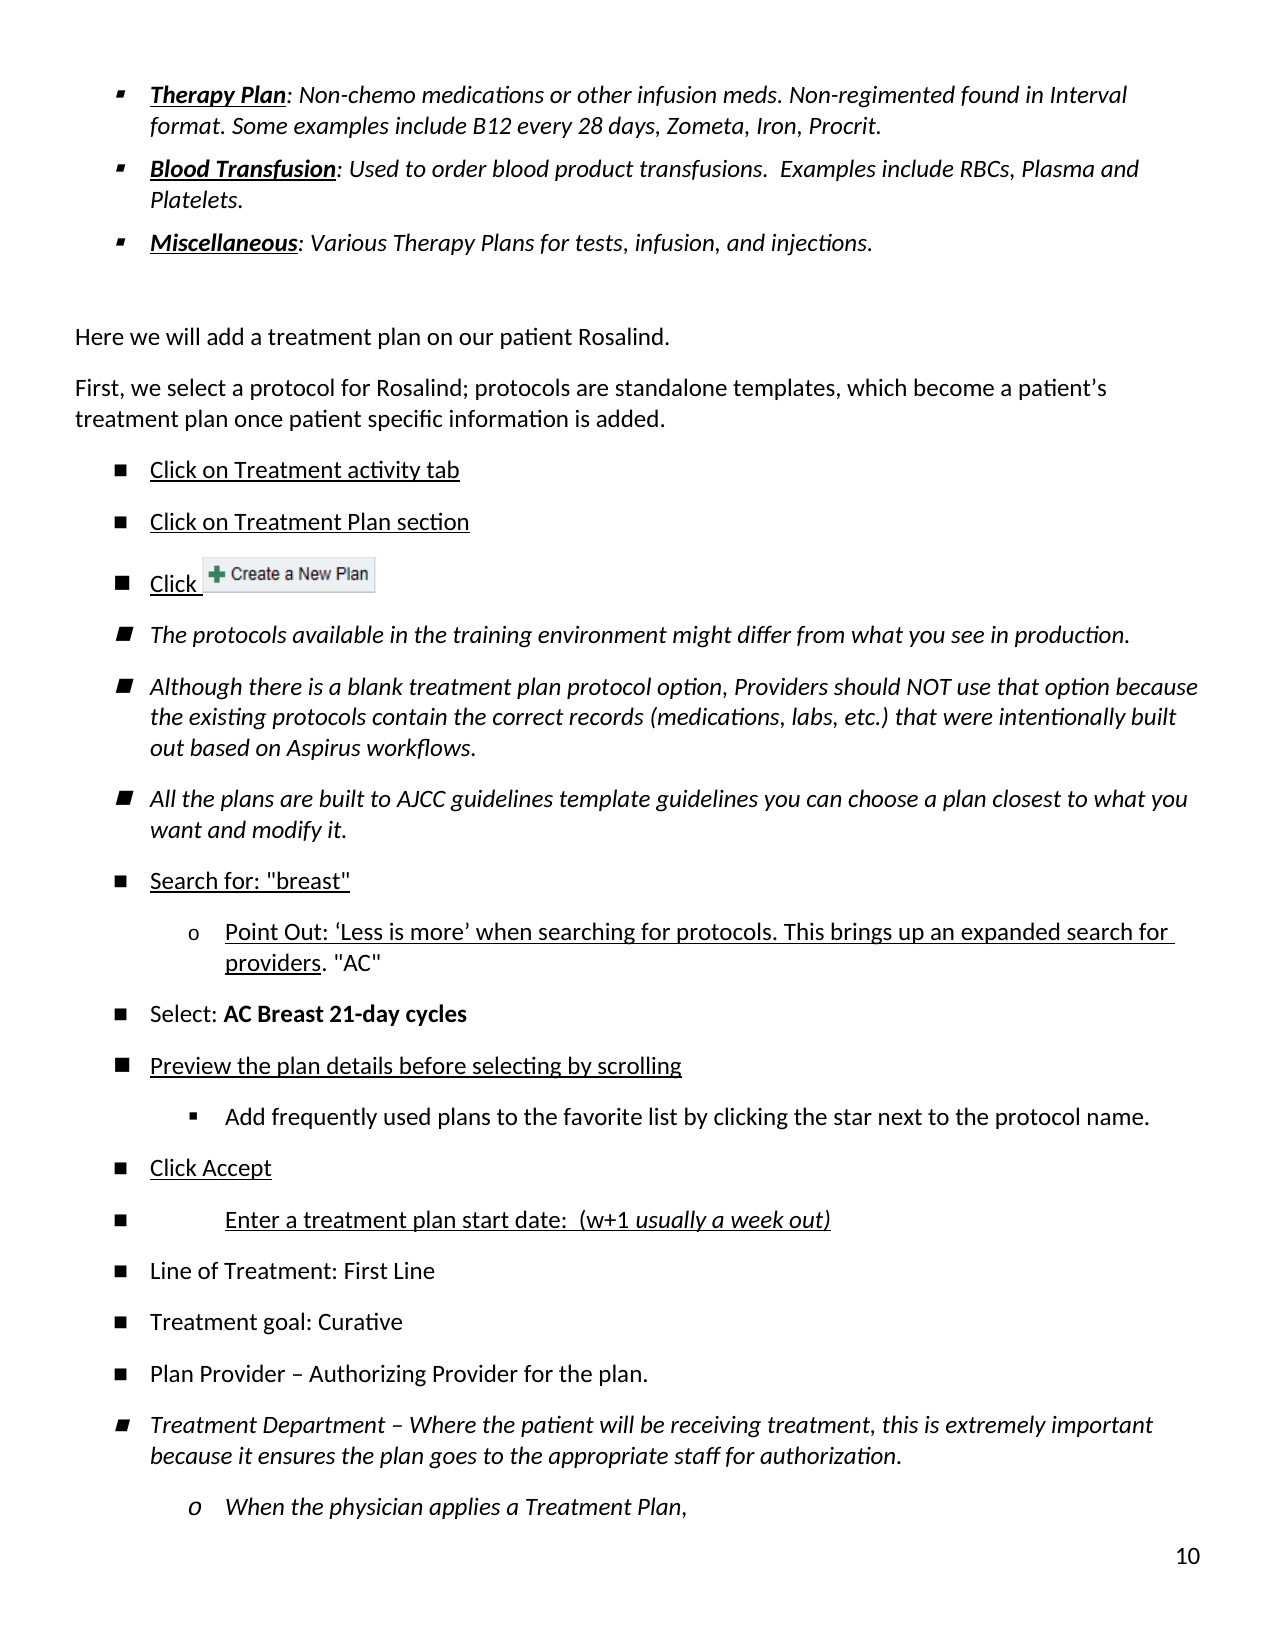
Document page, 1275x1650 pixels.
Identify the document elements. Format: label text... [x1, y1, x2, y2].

list Treatment Department – Where the patient will be receiving treatment, this is extremely important because it ensures the plan goes to the appropriate staff for authorization. [112, 1409, 1200, 1470]
list Miscellaneous: Various Therapy Plans for tests, infusion, and injections. [112, 227, 1200, 257]
list Search for: "breast" [112, 865, 1200, 896]
list Although there is a blank treatment plan protocol option, Providers should NOT use that option because the existing protocols contain the correct records (medications, labs, etc.) that were intentionally built out based on Aspirus workflows. [112, 671, 1200, 762]
text Here we will add a treatment plan on our patient Rosalind. [75, 321, 1200, 352]
text First, we select a protocol for Rosalind; protocols are standalone templates, which become a patient’s treatment plan once patient specific information is added. [75, 372, 1200, 433]
list Click Accept [112, 1152, 1200, 1183]
list When the physician applies a Treatment Plan, [187, 1491, 1200, 1523]
list All the plans are built to AJCC guidelines template guidelines you can choose a plan closest to what you want and modify it. [112, 783, 1200, 844]
list Line of Treatment: First Line [112, 1255, 1200, 1286]
list Blood Transfusion: Used to order blood product transfusions. Examples include RBCs, Plasma and Platelets. [112, 153, 1200, 214]
list Select: AC Breast 21-day cycles [112, 998, 1200, 1029]
list Therapy Plan: Non-chemo medications or other infusion meds. Non-regimented found in Interval format. Some examples include B12 every 28 days, Zometa, Iron, Procrit. [112, 80, 1200, 141]
list Click on Treatment Plan section [112, 506, 1200, 536]
list Treatment goal: Curative [112, 1307, 1200, 1337]
list Click [112, 557, 1200, 599]
list Plan Provider – Authorizing Provider for the plan. [112, 1358, 1200, 1388]
list Enter a treatment plan start date: (w+1 usually a week out) [112, 1204, 1200, 1234]
list Preview the plan details before selecting by scrolling [112, 1050, 1200, 1080]
list The protocols available in the training environment might differ from what you see in production. [112, 619, 1200, 650]
list Click on Treatment activity tab [112, 454, 1200, 485]
picture [202, 557, 376, 593]
list Point Out: ‘Less is more’ when searching for protocols. This brings up an expanded search for providers. "AC" [187, 917, 1200, 978]
list Add frequently used plans to the favorite list by clicking the star next to the protocol name. [187, 1101, 1200, 1132]
